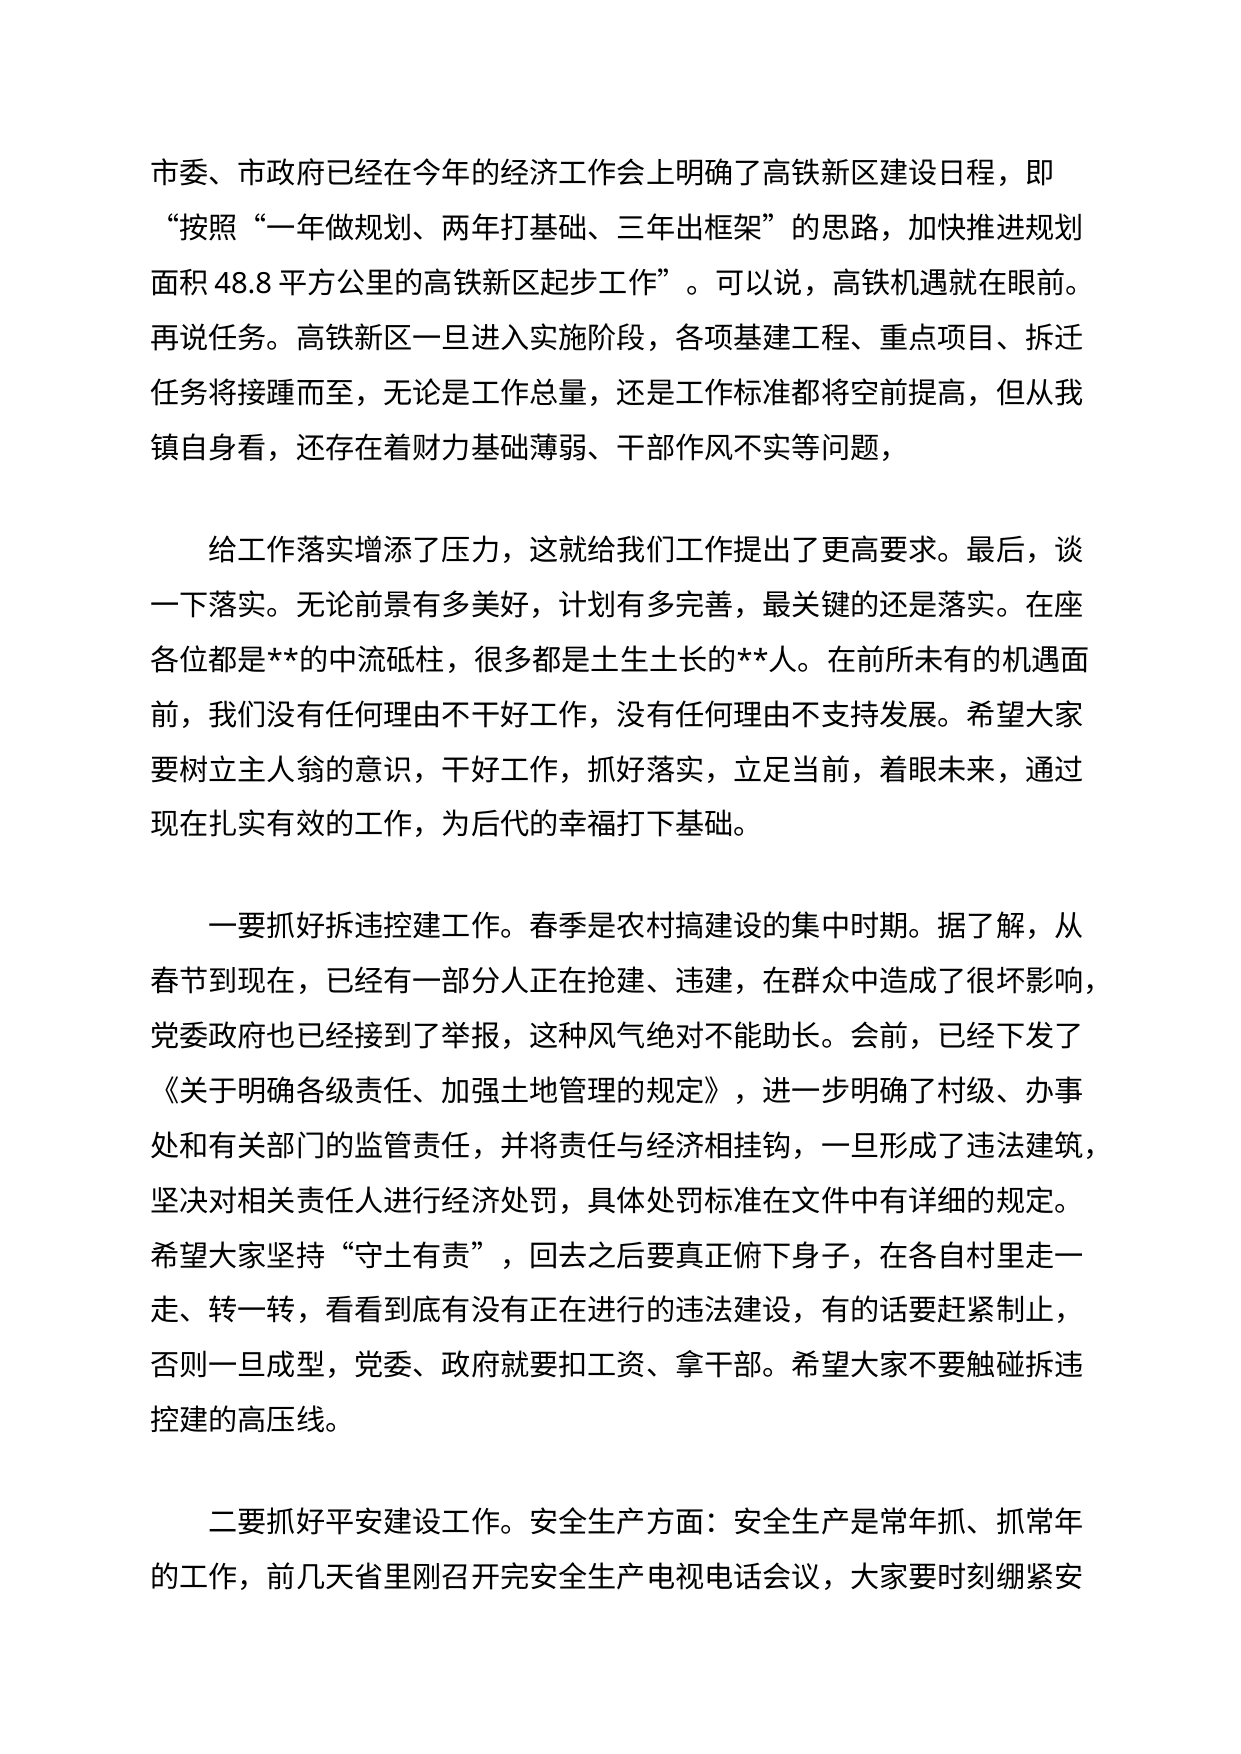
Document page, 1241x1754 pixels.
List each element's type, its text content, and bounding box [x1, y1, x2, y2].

text 给工作落实增添了压力，这就给我们工作提出了更高要求。最后，谈一下落实。无论前景有多美好，计划有多完善，最关键的还是落实。在座各位都是**的中流砥柱，很多都是土生土长的**人。在前所未有的机遇面前，我们没有任何理由不干好工作，没有任何理由不支持发展。希望大家要树立主人翁的意识，干好工作，抓好落实，立足当前，着眼未来，通过现在扎实有效的工作，为后代的幸福打下基础。 [150, 526, 1090, 843]
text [150, 150, 1090, 467]
text 一要抓好拆违控建工作。春季是农村搞建设的集中时期。据了解，从春节到现在，已经有一部分人正在抢建、违建，在群众中造成了很坏影响，党委政府也已经接到了举报，这种风气绝对不能助长。会前，已经下发了《关于明确各级责任、加强土地管理的规定》，进一步明确了村级、办事处和有关部门的监管责任，并将责任与经济相挂钩，一旦形成了违法建筑，坚决对相关责任人进行经济处罚，具体处罚标准在文件中有详细的规定。希望大家坚持“守土有责”，回去之后要真正俯下身子，在各自村里走一走、转一转，看看到底有没有正在进行的违法建设，有的话要赶紧制止，否则一旦成型，党委、政府就要扣工资、拿干部。希望大家不要触碰拆违控建的高压线。 [150, 903, 1090, 1439]
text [150, 1498, 1090, 1596]
